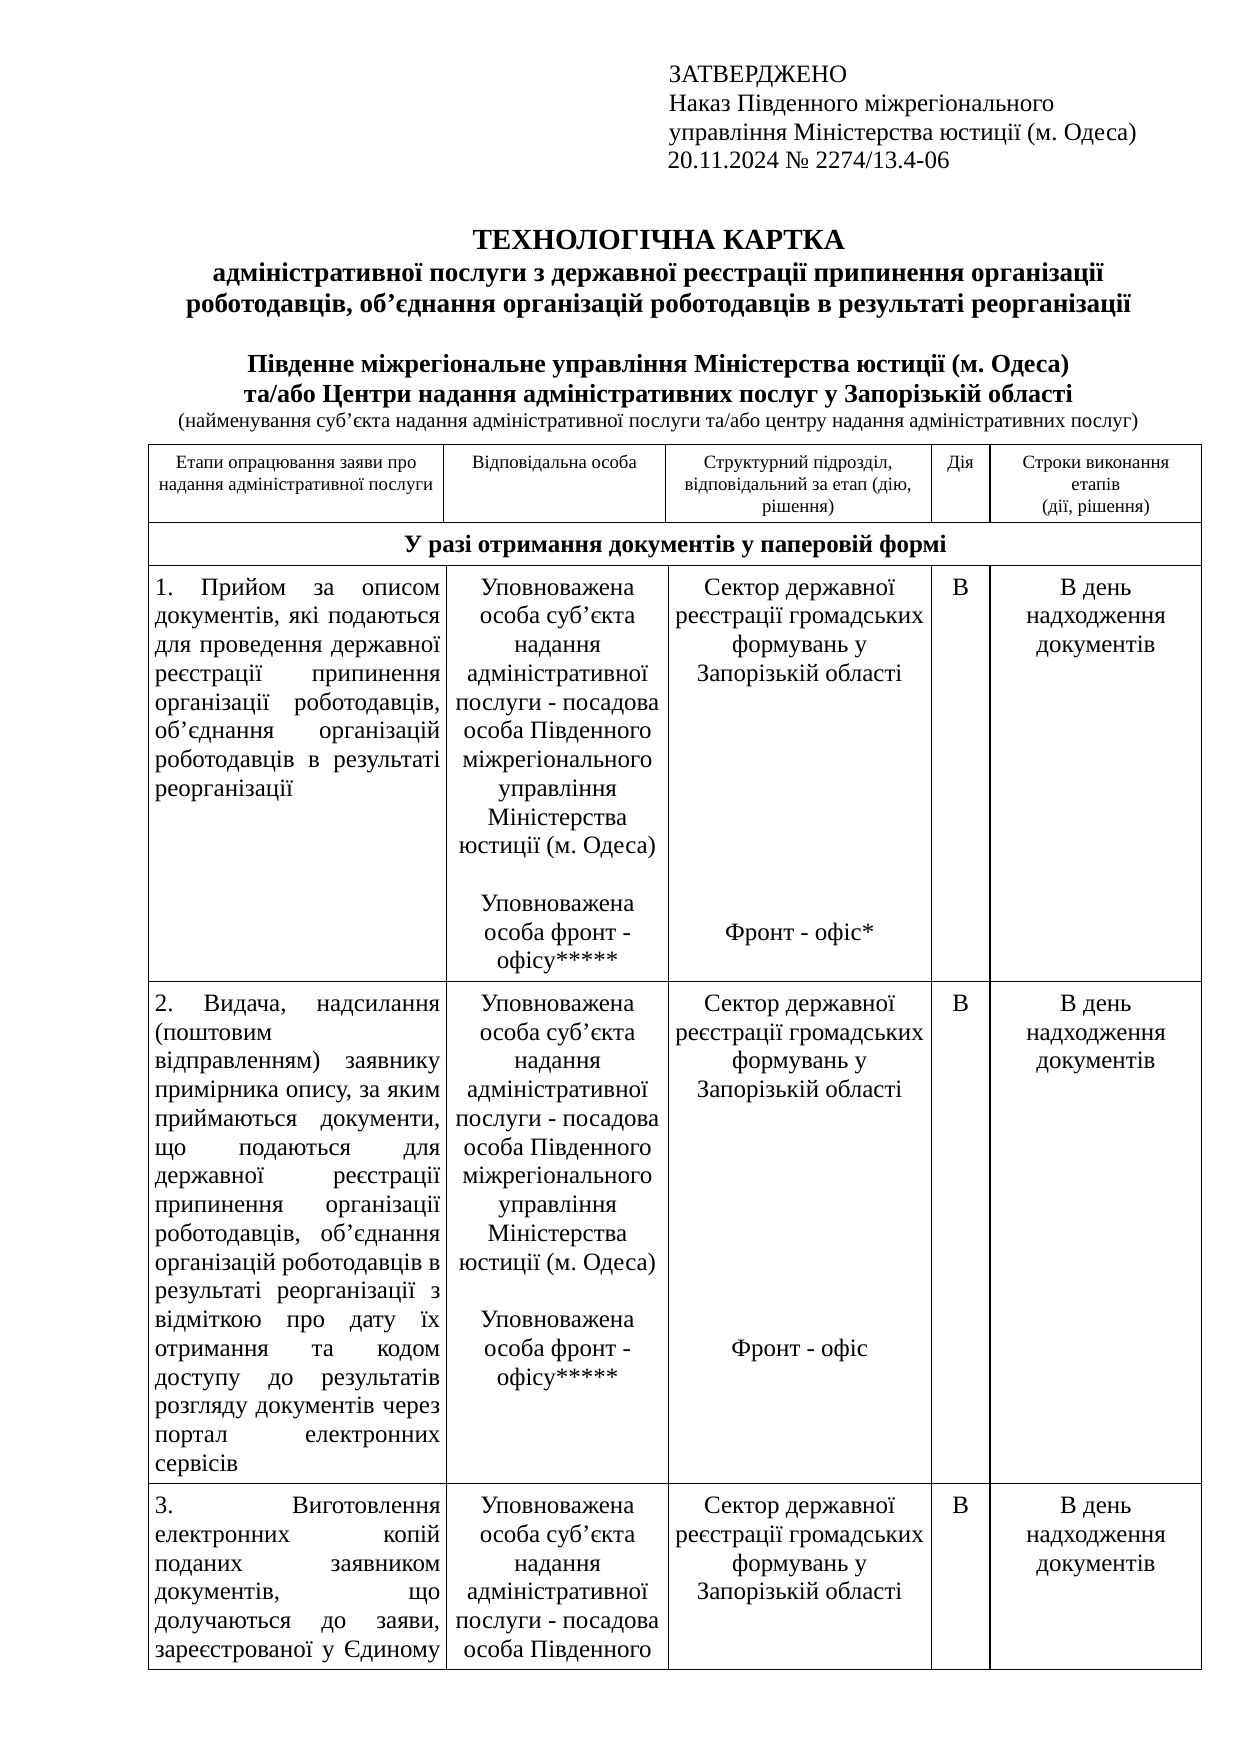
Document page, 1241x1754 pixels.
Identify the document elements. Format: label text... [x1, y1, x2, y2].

table_cell Сектор державної реєстрації громадських формувань у Запорізькій області Фронт - офіс* [669, 566, 931, 981]
table_cell 2. Видача, надсилання (поштовим відправленням) заявнику примірника опису, за яким приймаються документи, що подаються для державної реєстрації припинення організації роботодавців, об’єднання організацій роботодавців в результаті реорганізації з відміткою про дату їх отримання та кодом доступу до результатів розгляду документів через портал електронних сервісів [149, 982, 446, 1483]
table_cell В [932, 566, 989, 981]
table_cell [669, 1484, 931, 1669]
table_cell В день надходження документів [991, 566, 1201, 981]
table_header Строки виконання етапів (дії, рішення) [991, 445, 1201, 522]
text 20.11.2024 № 2274/13.4-06 [667, 145, 1181, 174]
table_cell У разі отримання документів у паперовій формі [149, 523, 1201, 564]
table_cell В день надходження документів [991, 982, 1201, 1483]
text адміністративної послуги з державної реєстрації припинення організації роботодавців, об’єднання організацій роботодавців в результаті реорганізації [136, 256, 1181, 318]
table_cell 1. Прийом за описом документів, які подаються для проведення державної реєстрації припинення організації роботодавців, об’єднання організацій роботодавців в результаті реорганізації [149, 566, 446, 981]
text Південне міжрегіональне управління Міністерства юстиції (м. Одеса) [136, 348, 1181, 378]
text Наказ Південного міжрегіонального [669, 88, 1181, 117]
text ЗАТВЕРДЖЕНО [669, 59, 1181, 88]
table_header Дія [932, 445, 989, 522]
text та/або Центри надання адміністративних послуг у Запорізькій області [136, 378, 1181, 408]
table_header Структурний підрозділ, відповідальний за етап (дію, рішення) [666, 445, 931, 522]
text ТЕХНОЛОГІЧНА КАРТКА [136, 222, 1181, 256]
table_cell Сектор державної реєстрації громадських формувань у Запорізькій області Фронт - офіс [669, 982, 931, 1483]
text управління Міністерства юстиції (м. Одеса) [669, 117, 1181, 145]
table_cell В [932, 1484, 989, 1669]
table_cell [991, 1484, 1201, 1669]
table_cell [447, 1484, 668, 1669]
table_cell В [932, 982, 989, 1483]
text (найменування суб’єкта надання адміністративної послуги та/або центру надання адміністративних послуг) [136, 408, 1181, 432]
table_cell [149, 1484, 446, 1669]
table_header Етапи опрацювання заяви про надання адміністративної послуги [149, 445, 443, 522]
table_header Відповідальна особа [444, 445, 665, 522]
